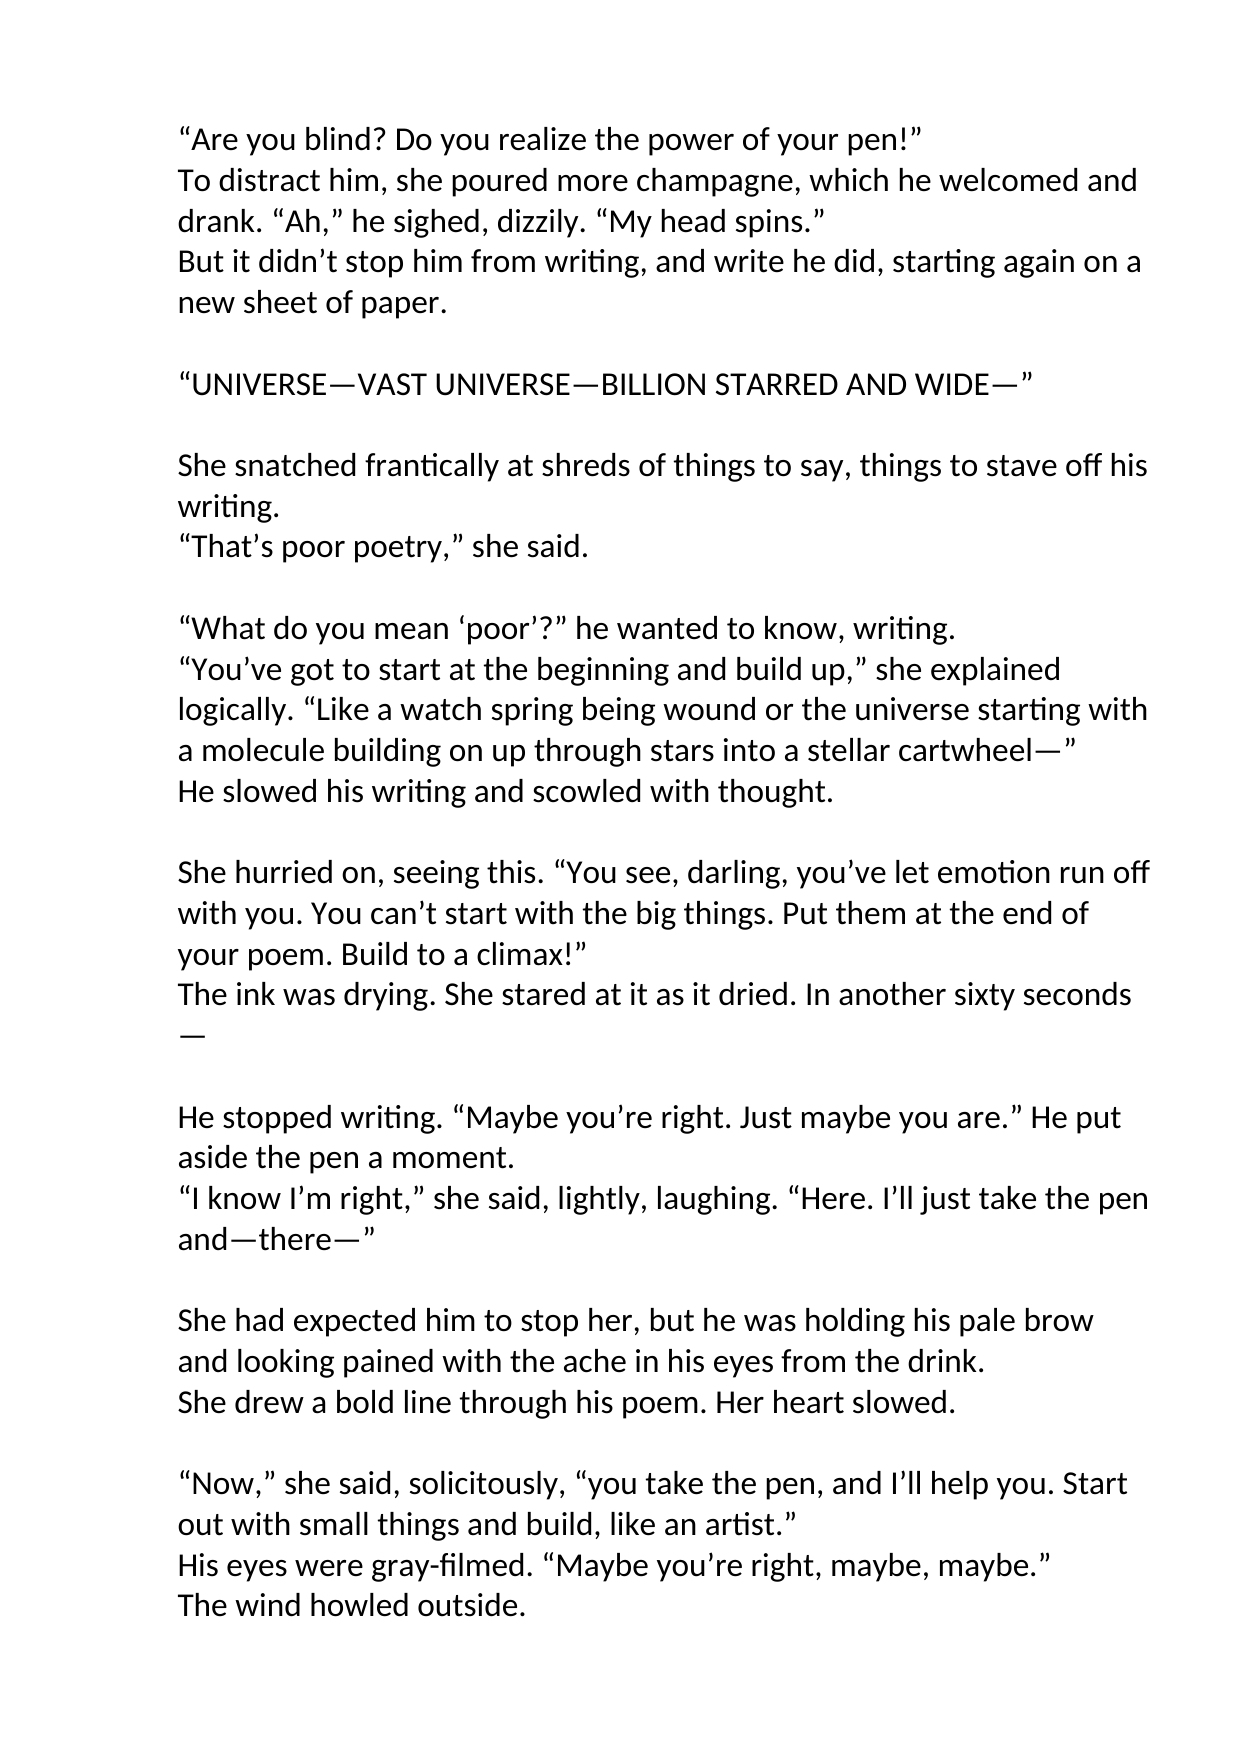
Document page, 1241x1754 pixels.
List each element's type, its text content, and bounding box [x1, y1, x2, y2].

text “Now,” she said, solicitously, “you take the pen, and I’ll help you. Start out with small things and build, like an artist.” [177, 1462, 1152, 1544]
text The wind howled outside. [177, 1584, 1152, 1625]
text He stopped writing. “Maybe you’re right. Just maybe you are.” He put aside the pen a moment. [177, 1096, 1152, 1177]
text “What do you mean ‘poor’?” he wanted to know, writing. [177, 607, 1152, 648]
text “You’ve got to start at the beginning and build up,” she explained logically. “Like a watch spring being wound or the universe starting with a molecule building on up through stars into a stellar cartwheel—” [177, 648, 1152, 770]
text But it didn’t stop him from writing, and write he did, starting again on a new sheet of paper. [177, 240, 1152, 322]
text She snatched frantically at shreds of things to say, things to stave off his writing. [177, 444, 1152, 525]
text He slowed his writing and scowled with thought. [177, 770, 1152, 811]
text To distract him, she poured more champagne, which he welcomed and drank. “Ah,” he sighed, dizzily. “My head spins.” [177, 159, 1152, 240]
text “I know I’m right,” she said, lightly, laughing. “Here. I’ll just take the pen and—there—” [177, 1177, 1152, 1258]
text “UNIVERSE—VAST UNIVERSE—BILLION STARRED AND WIDE—” [177, 362, 1152, 403]
text She had expected him to stop her, but he was holding his pale brow and looking pained with the ache in his eyes from the drink. [177, 1299, 1152, 1381]
text “That’s poor poetry,” she said. [177, 525, 1152, 566]
text The ink was drying. She stared at it as it dried. In another sixty seconds— [177, 973, 1152, 1055]
text “Are you blind? Do you realize the power of your pen!” [177, 118, 1152, 159]
text She drew a bold line through his poem. Her heart slowed. [177, 1381, 1152, 1421]
text His eyes were gray-filmed. “Maybe you’re right, maybe, maybe.” [177, 1544, 1152, 1584]
text She hurried on, seeing this. “You see, darling, you’ve let emotion run off with you. You can’t start with the big things. Put them at the end of your poem. Build to a climax!” [177, 851, 1152, 973]
